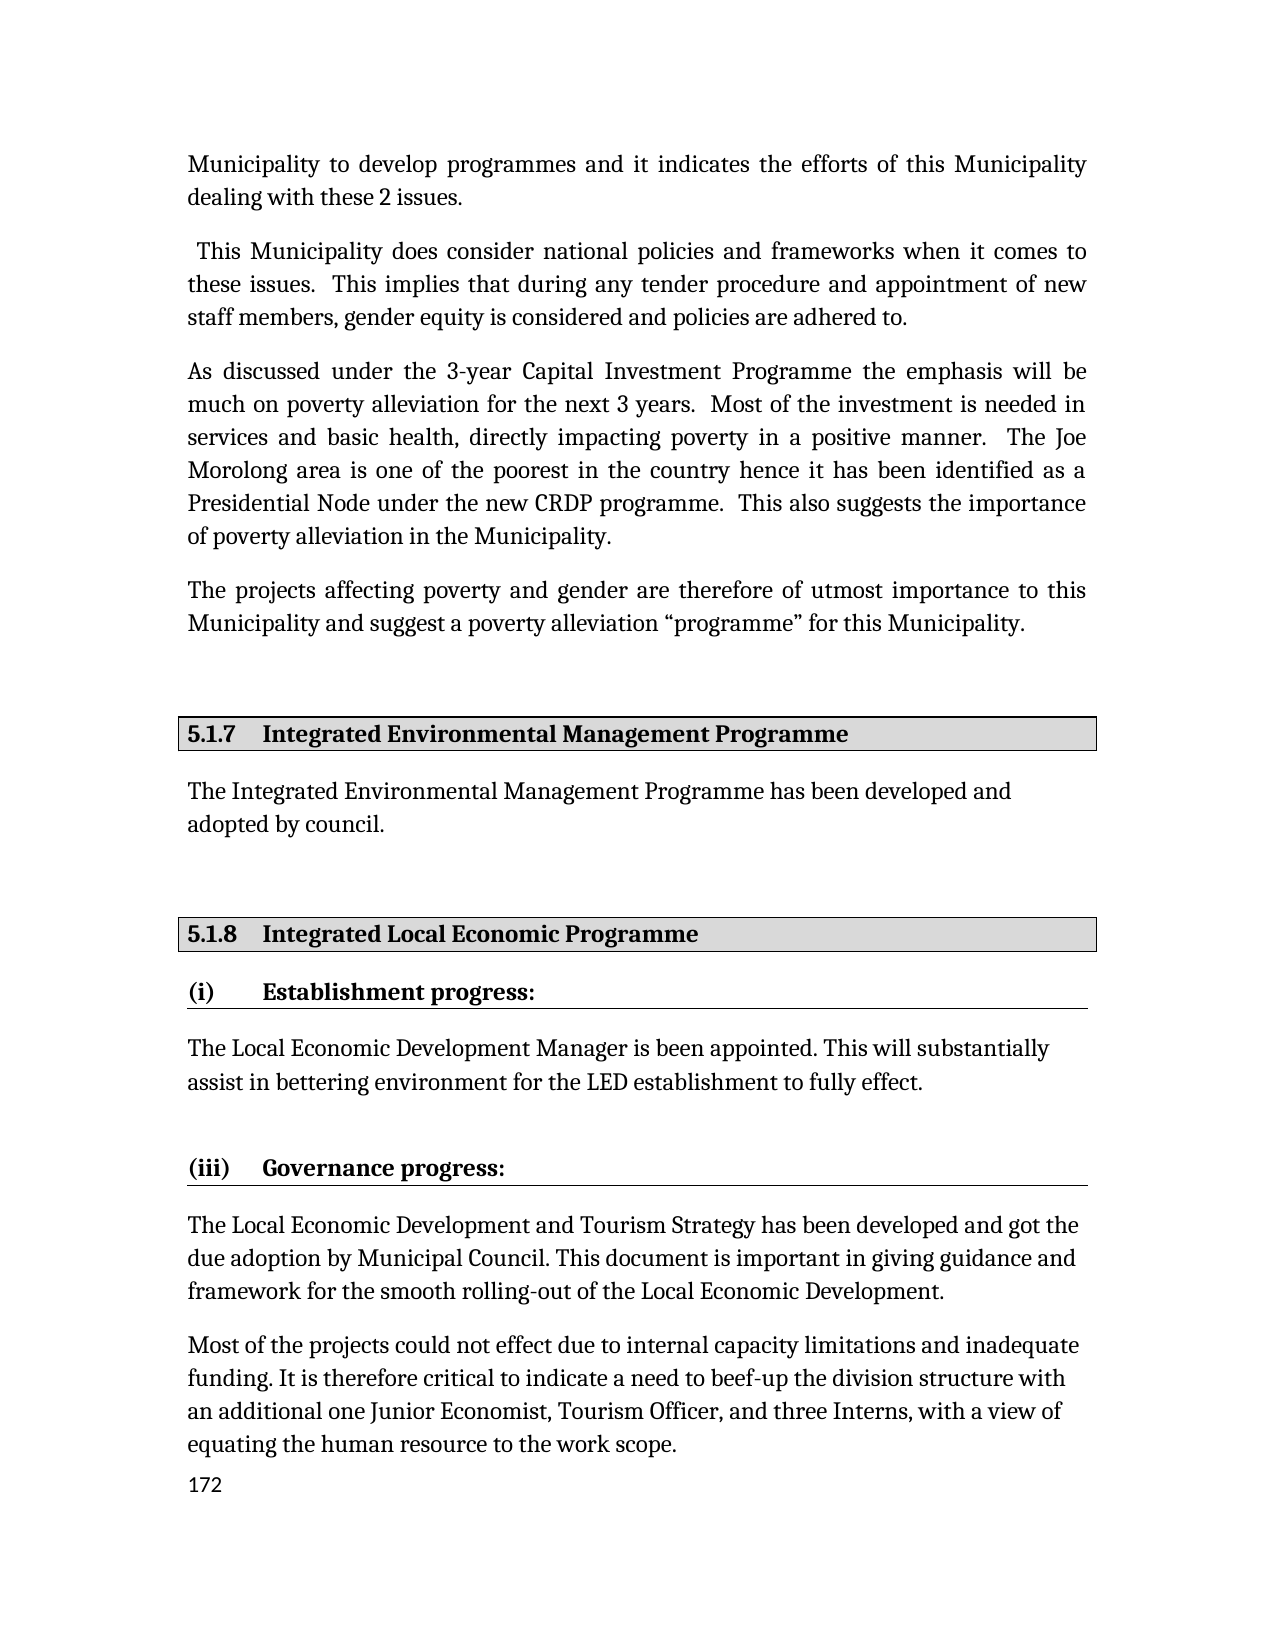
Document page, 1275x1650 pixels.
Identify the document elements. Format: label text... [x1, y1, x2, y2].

text Most of the projects could not effect due to internal capacity limitations and inadequate funding. It is therefore critical to indicate a need to beef-up the division structure with an additional one Junior Economist, Tourism Officer, and three Interns, with a view of equating the human resource to the work scope. [187, 1331, 1088, 1459]
text The projects affecting poverty and gender are therefore of utmost importance to this Municipality and suggest a poverty alleviation “programme” for this Municipality. [187, 576, 1088, 637]
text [187, 150, 1088, 212]
list Governance progress: [187, 1154, 1088, 1185]
text 5.1.8 Integrated Local Economic Programme [179, 918, 1096, 951]
text This Municipality does consider national policies and frameworks when it comes to these issues. This implies that during any tender procedure and appointment of new staff members, gender equity is considered and policies are adhered to. [187, 237, 1088, 332]
text As discussed under the 3-year Capital Investment Programme the emphasis will be much on poverty alleviation for the next 3 years. Most of the investment is needed in services and basic health, directly impacting poverty in a positive manner. The Joe Morolong area is one of the poorest in the country hence it has been identified as a Presidential Node under the new CRDP programme. This also suggests the importance of poverty alleviation in the Municipality. [187, 357, 1088, 551]
text The Local Economic Development and Tourism Strategy has been developed and got the due adoption by Municipal Council. This document is important in giving guidance and framework for the smooth rolling-out of the Local Economic Development. [187, 1211, 1088, 1306]
text The Local Economic Development Manager is been appointed. This will substantially assist in bettering environment for the LED establishment to fully effect. [187, 1034, 1088, 1096]
text (i) Establishment progress: [187, 977, 1088, 1008]
text 5.1.7 Integrated Environmental Management Programme [179, 718, 1096, 750]
text The Integrated Environmental Management Programme has been developed and adopted by council. [187, 777, 1088, 838]
